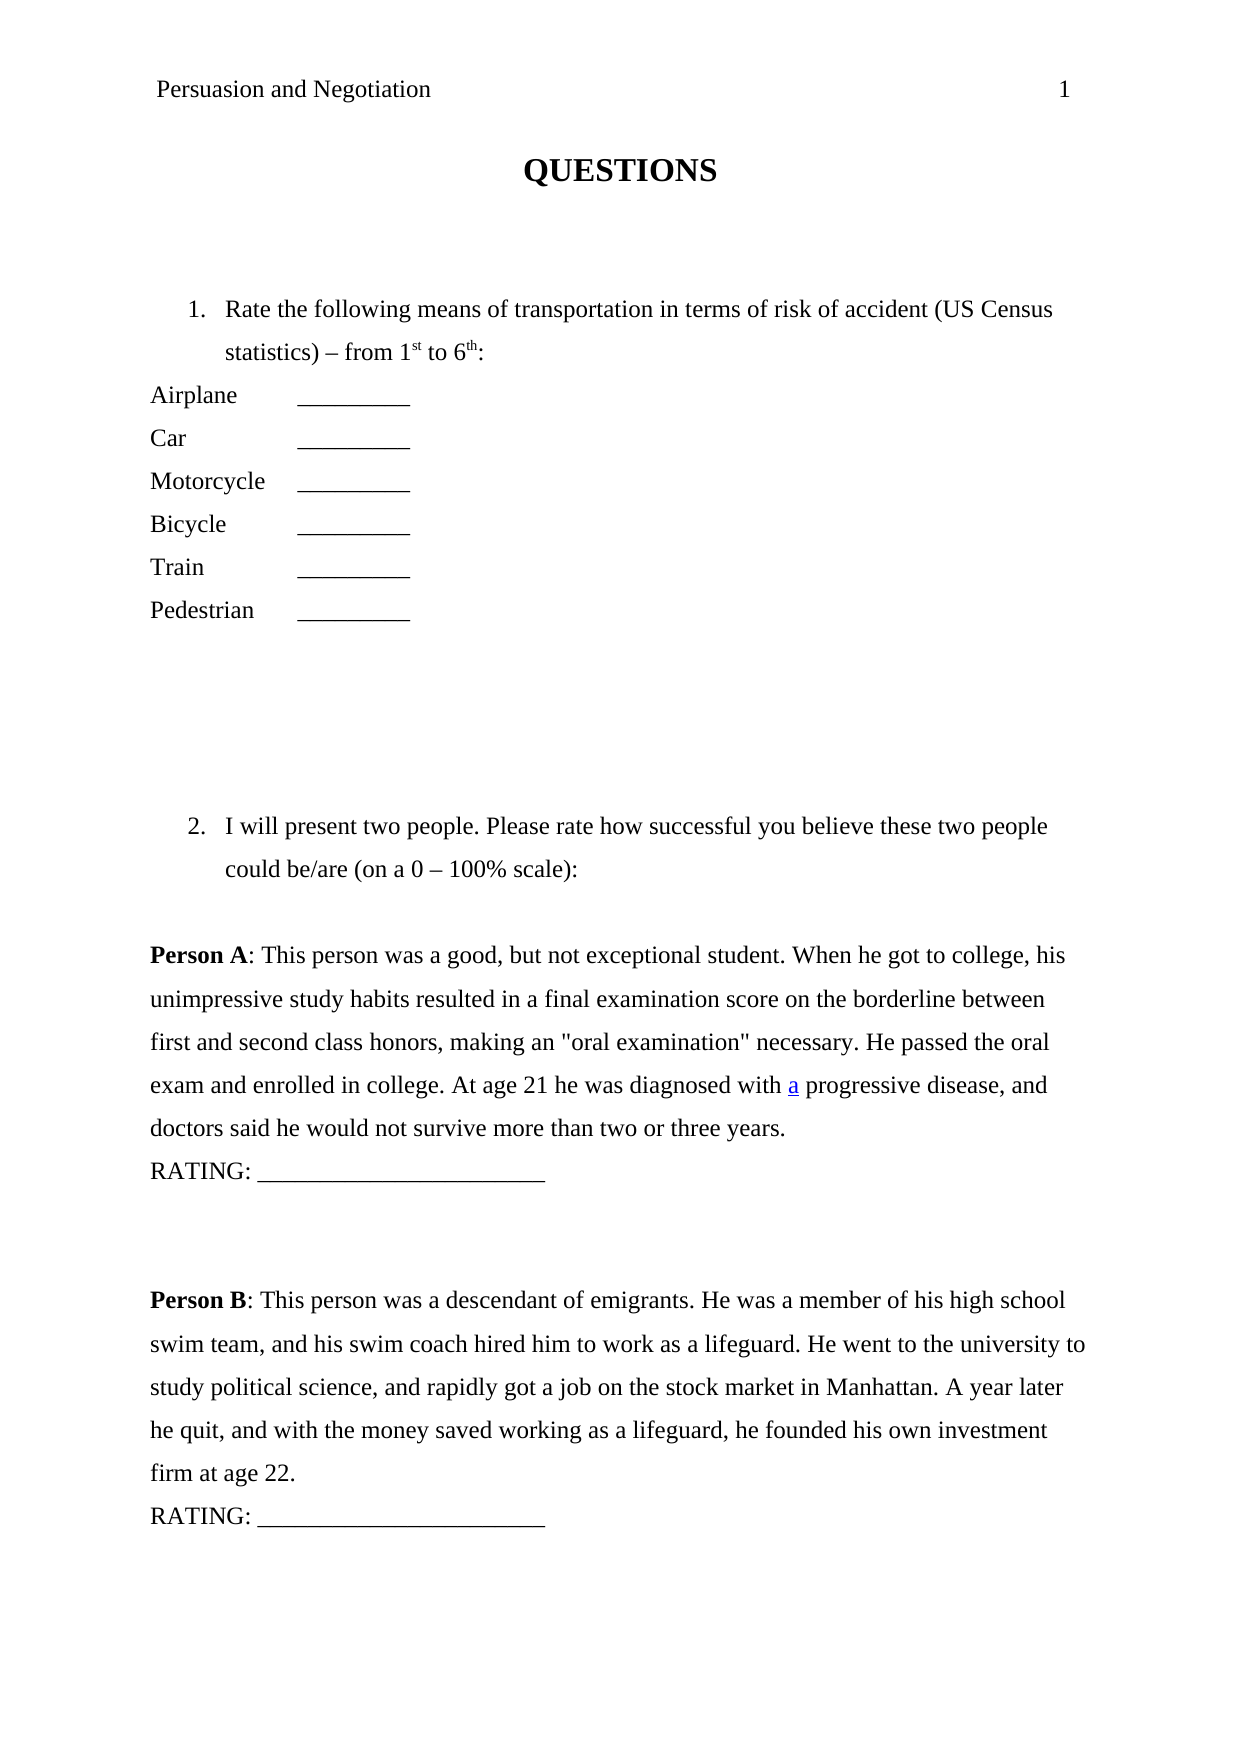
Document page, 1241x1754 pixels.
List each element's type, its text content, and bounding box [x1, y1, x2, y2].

text Car _________ [150, 423, 1090, 452]
text RATING: _______________________ [150, 1501, 1090, 1530]
text Person B: This person was a descendant of emigrants. He was a member of his high school swim team, and his swim coach hired him to work as a lifeguard. He went to the university to study political science, and rapidly got a job on the stock market in Manhattan. A year later he quit, and with the money saved working as a lifeguard, he founded his own investment firm at age 22. [150, 1286, 1090, 1487]
text Bicycle _________ [150, 509, 1090, 538]
text Motorcycle _________ [150, 466, 1090, 495]
text RATING: _______________________ [150, 1156, 1090, 1185]
text QUESTIONS [150, 150, 1090, 188]
list Rate the following means of transportation in terms of risk of accident (US Census statistics) – from 1st to 6th: [187, 294, 1090, 366]
text Pedestrian _________ [150, 596, 1090, 624]
list I will present two people. Please rate how successful you believe these two people could be/are (on a 0 – 100% scale): [187, 811, 1090, 883]
text Train _________ [150, 552, 1090, 581]
text Person A: This person was a good, but not exceptional student. When he got to college, his unimpressive study habits resulted in a final examination score on the borderline between first and second class honors, making an "oral examination" necessary. He passed the oral exam and enrolled in college. At age 21 he was diagnosed with a progressive disease, and doctors said he would not survive more than two or three years. [150, 941, 1090, 1142]
text Airplane _________ [150, 380, 1090, 409]
